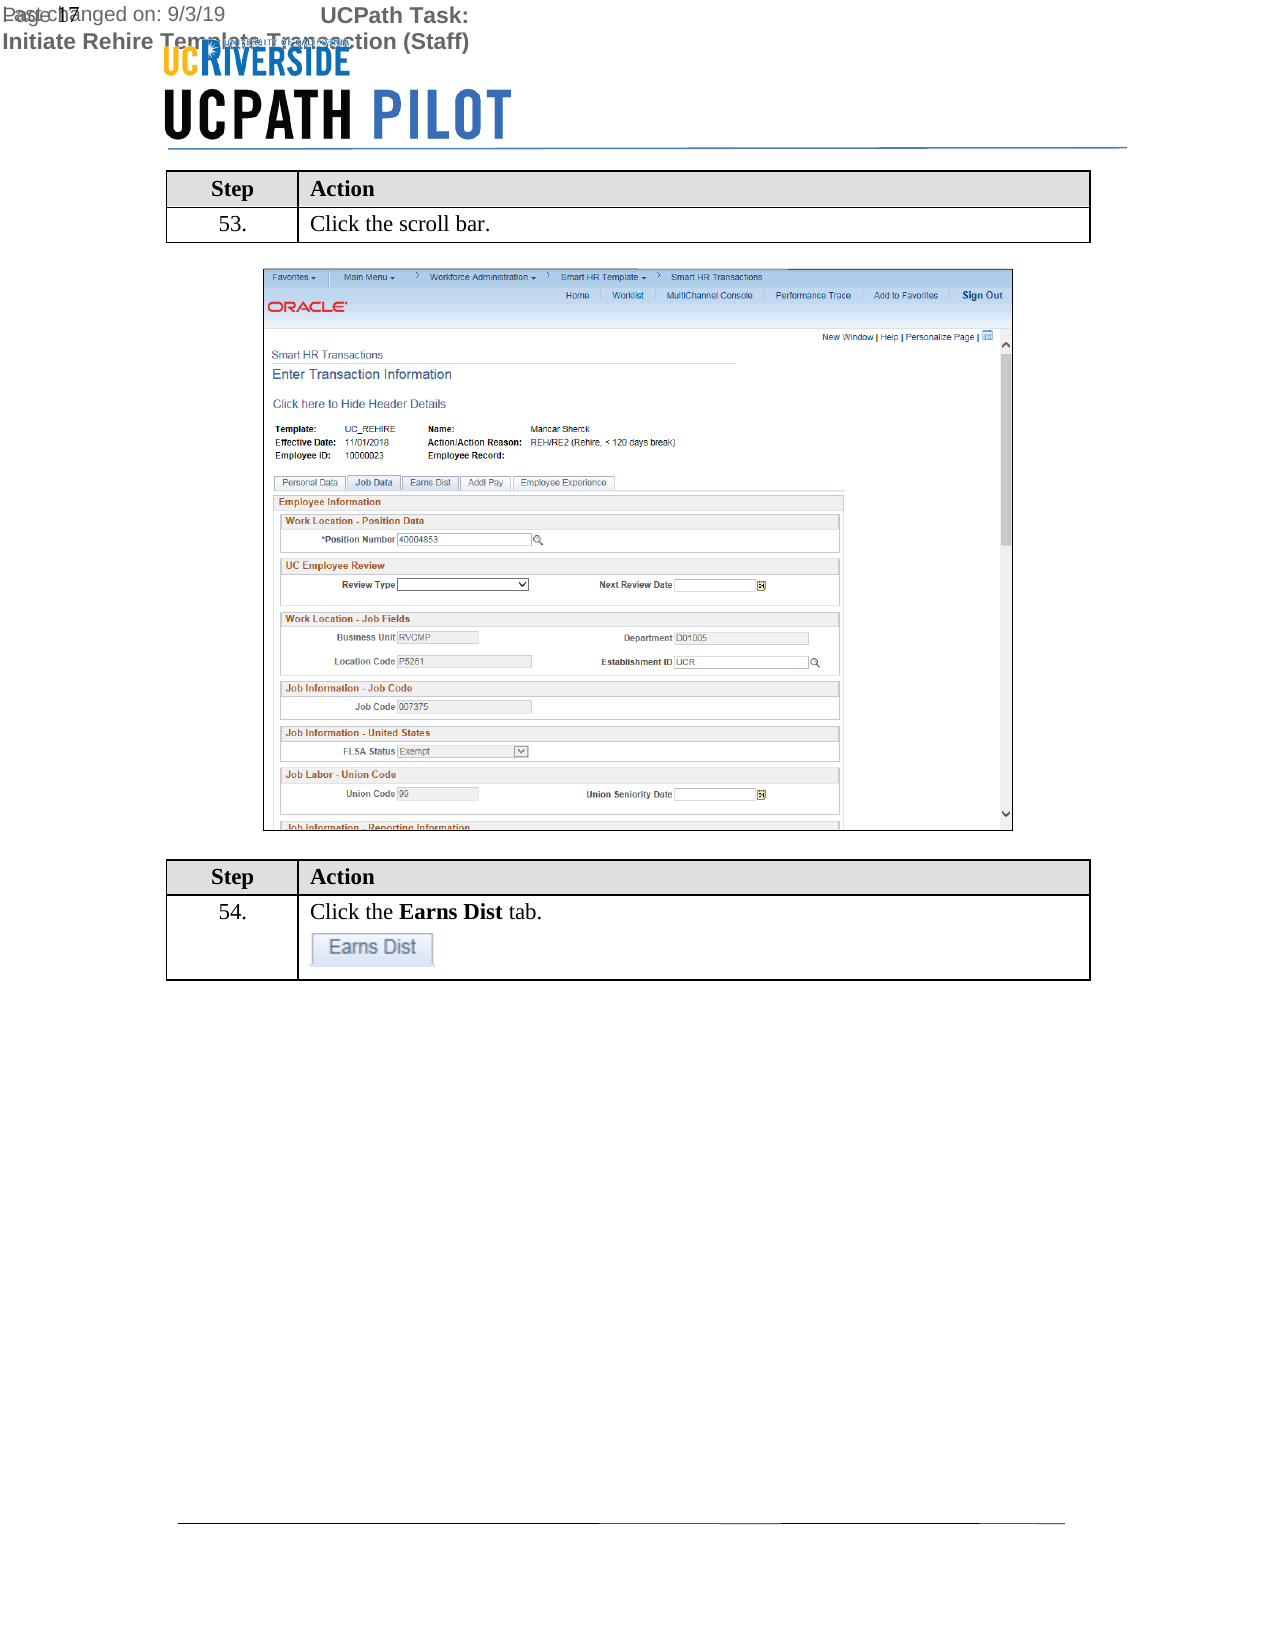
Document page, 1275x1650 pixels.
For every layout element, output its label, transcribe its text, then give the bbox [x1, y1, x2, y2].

table_header Action [299, 172, 1089, 206]
table_header Action [299, 861, 1089, 894]
table_cell 53. [167, 208, 297, 241]
picture [309, 933, 435, 967]
table_header Step [167, 861, 297, 894]
picture [154, 29, 519, 147]
table_header Step [167, 172, 297, 206]
table_cell Click the Earns Dist tab. [299, 896, 1089, 979]
picture [264, 270, 1012, 830]
table_cell 54. [167, 896, 297, 979]
table_cell Click the scroll bar. [299, 208, 1089, 241]
